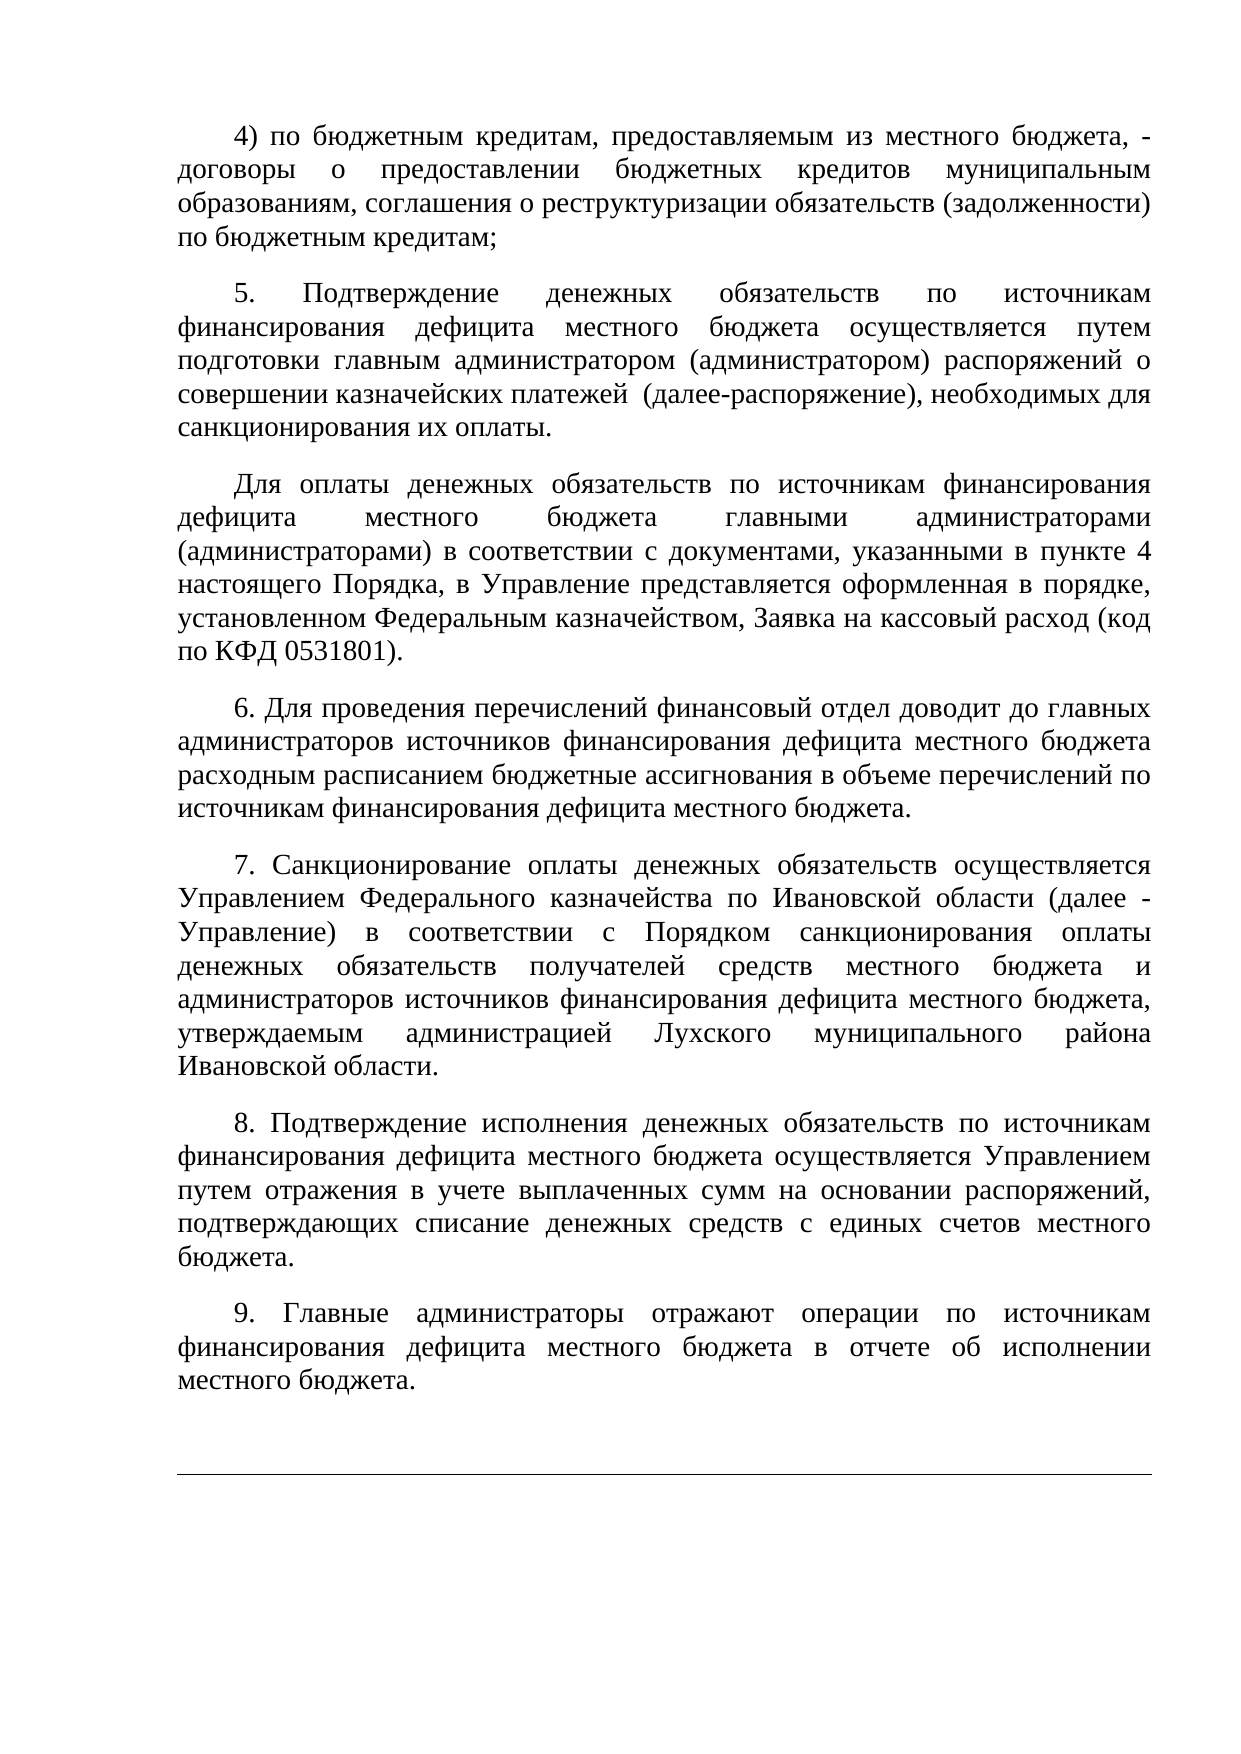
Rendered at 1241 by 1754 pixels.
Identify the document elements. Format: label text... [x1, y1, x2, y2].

text 4) по бюджетным кредитам, предоставляемым из местного бюджета, - договоры о предоставлении бюджетных кредитов муниципальным образованиям, соглашения о реструктуризации обязательств (задолженности) по бюджетным кредитам; [177, 118, 1152, 252]
text 9. Главные администраторы отражают операции по источникам финансирования дефицита местного бюджета в отчете об исполнении местного бюджета. [177, 1295, 1152, 1396]
text 8. Подтверждение исполнения денежных обязательств по источникам финансирования дефицита местного бюджета осуществляется Управлением путем отражения в учете выплаченных сумм на основании распоряжений, подтверждающих списание денежных средств с единых счетов местного бюджета. [177, 1105, 1152, 1272]
text 5. Подтверждение денежных обязательств по источникам финансирования дефицита местного бюджета осуществляется путем подготовки главным администратором (администратором) распоряжений о совершении казначейских платежей (далее-распоряжение), необходимых для санкционирования их оплаты. [177, 275, 1152, 443]
text 6. Для проведения перечислений финансовый отдел доводит до главных администраторов источников финансирования дефицита местного бюджета расходным расписанием бюджетные ассигнования в объеме перечислений по источникам финансирования дефицита местного бюджета. [177, 690, 1152, 824]
text 7. Санкционирование оплаты денежных обязательств осуществляется Управлением Федерального казначейства по Ивановской области (далее - Управление) в соответствии с Порядком санкционирования оплаты денежных обязательств получателей средств местного бюджета и администраторов источников финансирования дефицита местного бюджета, утверждаемым администрацией Лухского муниципального района Ивановской области. [177, 847, 1152, 1082]
text Для оплаты денежных обязательств по источникам финансирования дефицита местного бюджета главными администраторами (администраторами) в соответствии с документами, указанными в пункте 4 настоящего Порядка, в Управление представляется оформленная в порядке, установленном Федеральным казначейством, Заявка на кассовый расход (код по КФД 0531801). [177, 466, 1152, 667]
